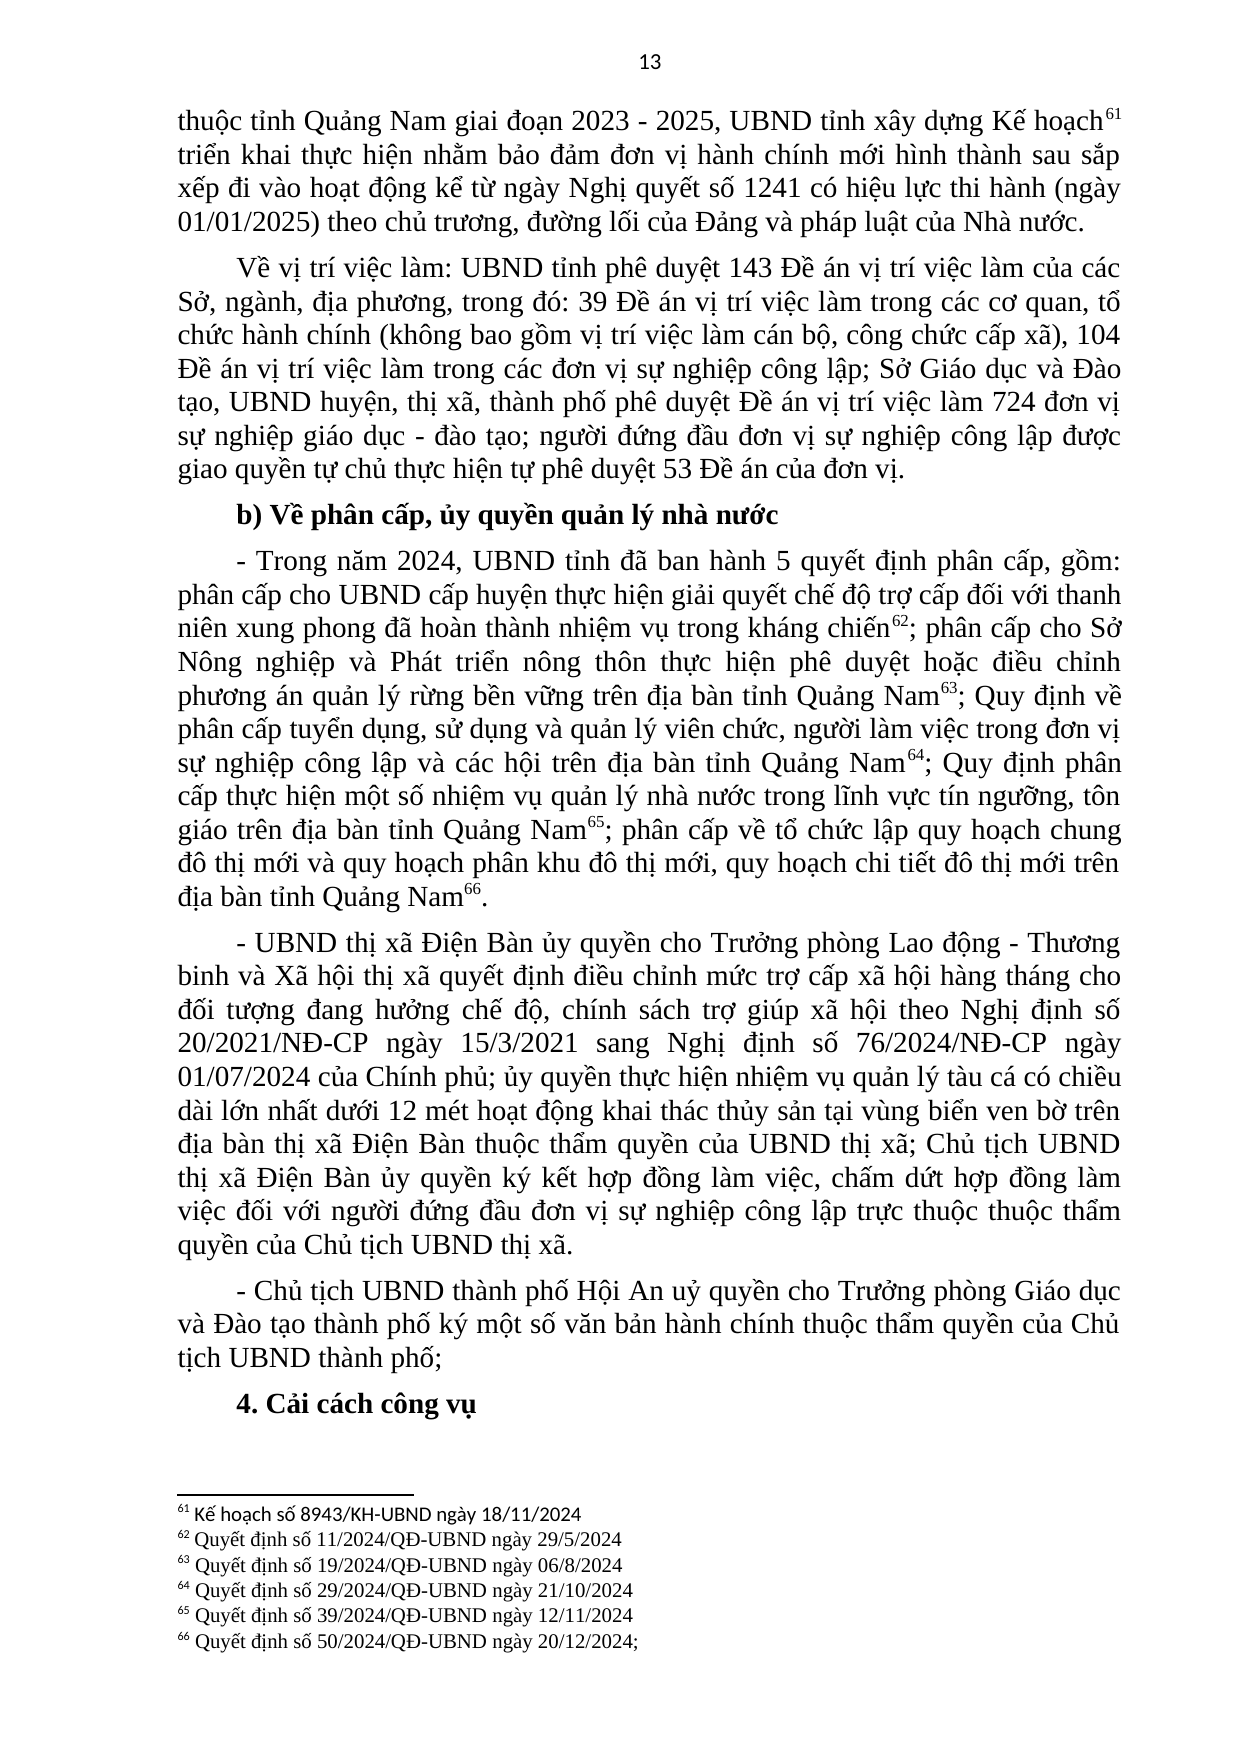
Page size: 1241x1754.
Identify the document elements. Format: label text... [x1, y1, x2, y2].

text Về vị trí việc làm: UBND tỉnh phê duyệt 143 Đề án vị trí việc làm của các Sở, ngành, địa phương, trong đó: 39 Đề án vị trí việc làm trong các cơ quan, tổ chức hành chính (không bao gồm vị trí việc làm cán bộ, công chức cấp xã), 104 Đề án vị trí việc làm trong các đơn vị sự nghiệp công lập; Sở Giáo dục và Đào tạo, UBND huyện, thị xã, thành phố phê duyệt Đề án vị trí việc làm 724 đơn vị sự nghiệp giáo dục - đào tạo; người đứng đầu đơn vị sự nghiệp công lập được giao quyền tự chủ thực hiện tự phê duyệt 53 Đề án của đơn vị. [176, 247, 1123, 485]
text 4. Cải cách công vụ [176, 1383, 1123, 1450]
text - Chủ tịch UBND thành phố Hội An uỷ quyền cho Trưởng phòng Giáo dục và Đào tạo thành phố ký một số văn bản hành chính thuộc thẩm quyền của Chủ tịch UBND thành phố; [176, 1270, 1123, 1373]
text - UBND thị xã Điện Bàn ủy quyền cho Trưởng phòng Lao động - Thương binh và Xã hội thị xã quyết định điều chỉnh mức trợ cấp xã hội hàng tháng cho đối tượng đang hưởng chế độ, chính sách trợ giúp xã hội theo Nghị định số 20/2021/NĐ-CP ngày 15/3/2021 sang Nghị định số 76/2024/NĐ-CP ngày 01/07/2024 của Chính phủ; ủy quyền thực hiện nhiệm vụ quản lý tàu cá có chiều dài lớn nhất dưới 12 mét hoạt động khai thác thủy sản tại vùng biển ven bờ trên địa bàn thị xã Điện Bàn thuộc thẩm quyền của UBND thị xã; Chủ tịch UBND thị xã Điện Bàn ủy quyền ký kết hợp đồng làm việc, chấm dứt hợp đồng làm việc đối với người đứng đầu đơn vị sự nghiệp công lập trực thuộc thuộc thẩm quyền của Chủ tịch UBND thị xã. [176, 922, 1123, 1260]
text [176, 100, 1123, 238]
text - Trong năm 2024, UBND tỉnh đã ban hành 5 quyết định phân cấp, gồm: phân cấp cho UBND cấp huyện thực hiện giải quyết chế độ trợ cấp đối với thanh niên xung phong đã hoàn thành nhiệm vụ trong kháng chiến; phân cấp cho Sở Nông nghiệp và Phát triển nông thôn thực hiện phê duyệt hoặc điều chỉnh phương án quản lý rừng bền vững trên địa bàn tỉnh Quảng Nam; Quy định về phân cấp tuyển dụng, sử dụng và quản lý viên chức, người làm việc trong đơn vị sự nghiệp công lập và các hội trên địa bàn tỉnh Quảng Nam; Quy định phân cấp thực hiện một số nhiệm vụ quản lý nhà nước trong lĩnh vực tín ngưỡng, tôn giáo trên địa bàn tỉnh Quảng Nam; phân cấp về tổ chức lập quy hoạch chung đô thị mới và quy hoạch phân khu đô thị mới, quy hoạch chi tiết đô thị mới trên địa bàn tỉnh Quảng Nam. [176, 540, 1123, 912]
text b) Về phân cấp, ủy quyền quản lý nhà nước [176, 494, 1123, 531]
